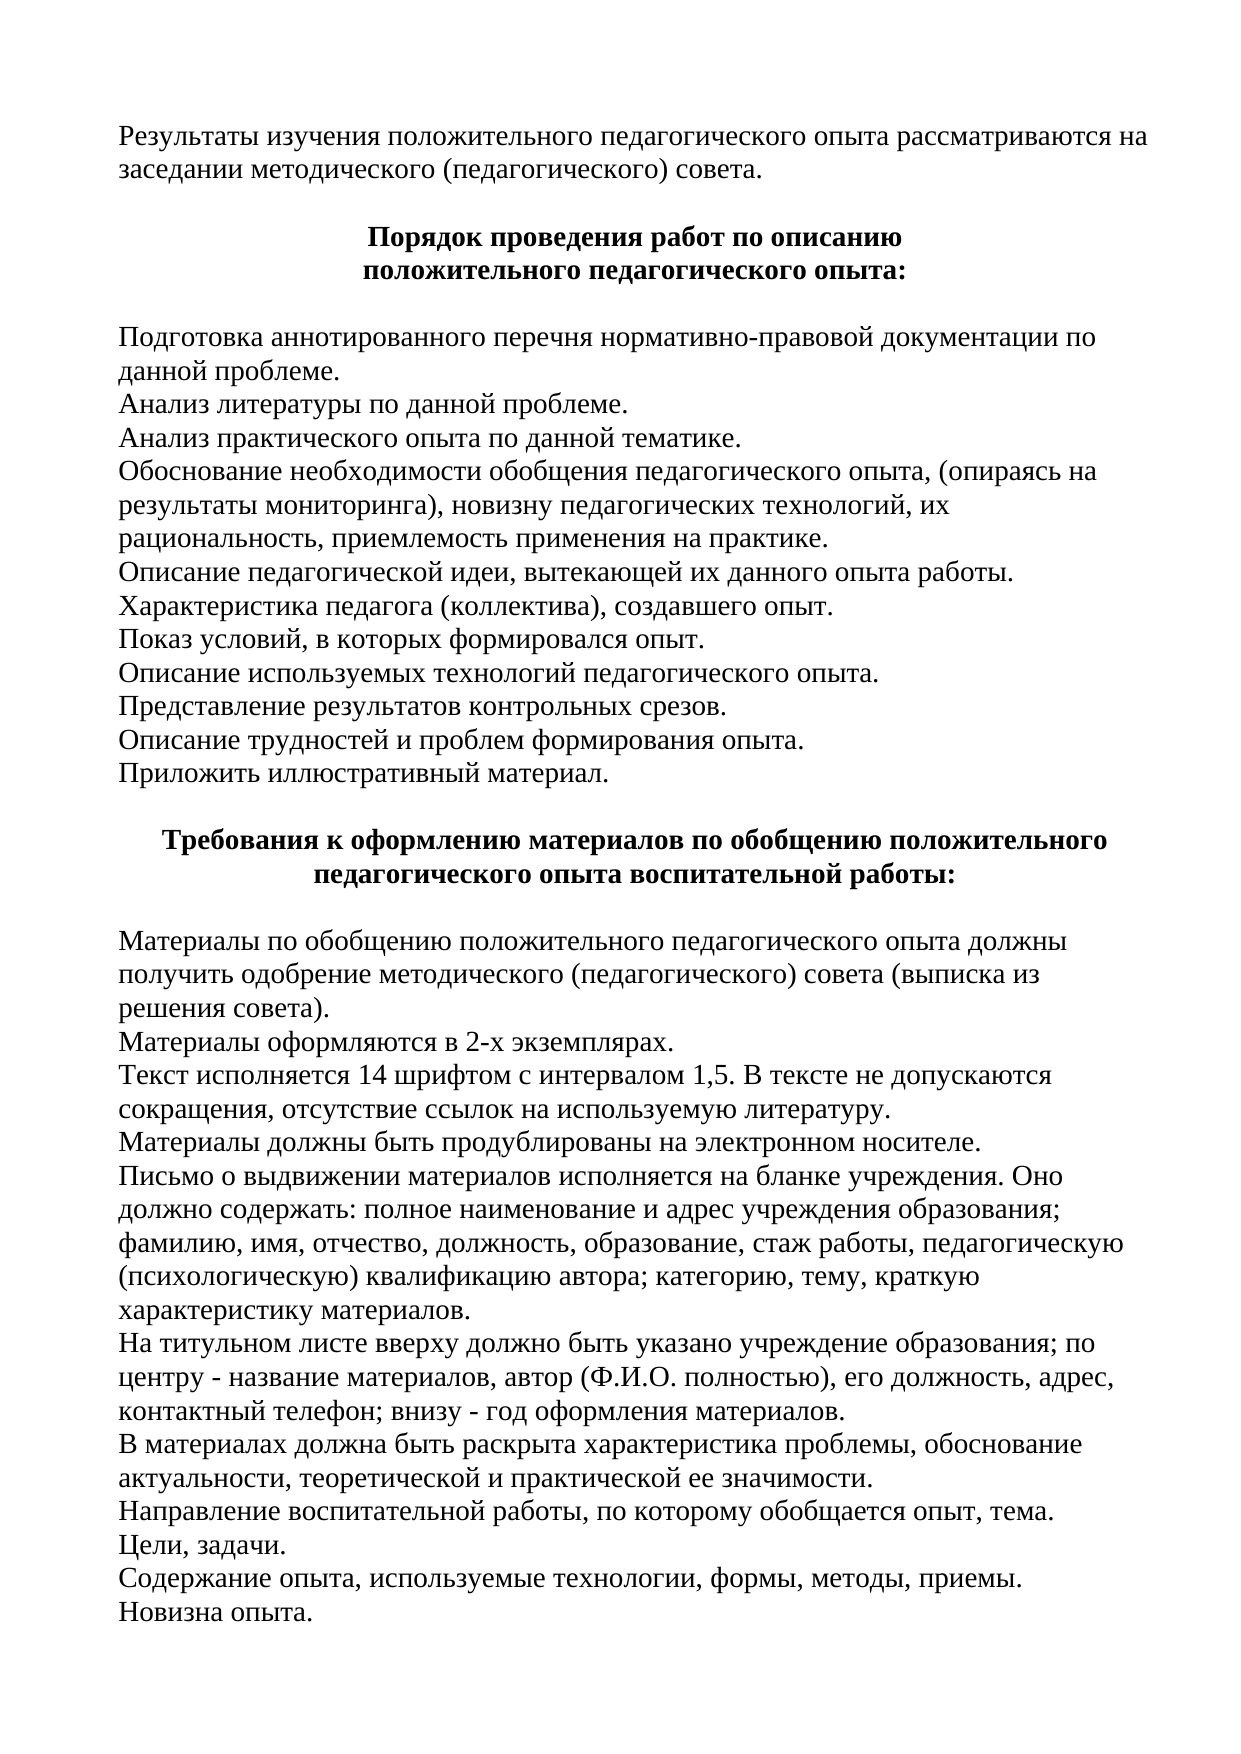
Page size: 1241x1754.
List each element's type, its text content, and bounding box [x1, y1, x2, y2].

text На титульном листе вверху должно быть указано учреждение образования; по центру - название материалов, автор (Ф.И.О. полностью), его должность, адрес, контактный телефон; внизу - год оформления материалов. [118, 1326, 1152, 1426]
text В материалах должна быть раскрыта характеристика проблемы, обоснование актуальности, теоретической и практической ее значимости. [118, 1426, 1152, 1493]
text Характеристика педагога (коллектива), создавшего опыт. [118, 588, 1152, 621]
text Описание педагогической идеи, вытекающей их данного опыта работы. [118, 554, 1152, 588]
text Материалы должны быть продублированы на электронном носителе. [118, 1124, 1152, 1158]
text Цели, задачи. [118, 1527, 1152, 1560]
text Анализ практического опыта по данной тематике. [118, 420, 1152, 453]
text Показ условий, в которых формировался опыт. [118, 621, 1152, 655]
text Требования к оформлению материалов по обобщению положительного педагогического опыта воспитательной работы: [118, 822, 1152, 889]
text Письмо о выдвижении материалов исполняется на бланке учреждения. Оно должно содержать: полное наименование и адрес учреждения образования; фамилию, имя, отчество, должность, образование, стаж работы, педагогическую (психологическую) квалификацию автора; категорию, тему, краткую характеристику материалов. [118, 1158, 1152, 1326]
text Подготовка аннотированного перечня нормативно-правовой документации по данной проблеме. [118, 319, 1152, 386]
text Направление воспитательной работы, по которому обобщается опыт, тема. [118, 1493, 1152, 1527]
text Представление результатов контрольных срезов. [118, 688, 1152, 722]
text Материалы оформляются в 2-х экземплярах. [118, 1024, 1152, 1057]
text Описание используемых технологий педагогического опыта. [118, 655, 1152, 688]
text Материалы по обобщению положительного педагогического опыта должны получить одобрение методического (педагогического) совета (выписка из решения совета). [118, 923, 1152, 1024]
text Описание трудностей и проблем формирования опыта. [118, 722, 1152, 755]
text Текст исполняется 14 шрифтом с интервалом 1,5. В тексте не допускаются сокращения, отсутствие ссылок на используемую литературу. [118, 1057, 1152, 1124]
text Порядок проведения работ по описанию положительного педагогического опыта: [118, 219, 1152, 286]
text Приложить иллюстративный материал. [118, 755, 1152, 789]
text Обоснование необходимости обобщения педагогического опыта, (опираясь на результаты мониторинга), новизну педагогических технологий, их рациональность, приемлемость применения на практике. [118, 453, 1152, 554]
text Результаты изучения положительного педагогического опыта рассматриваются на заседании методического (педагогического) совета. [118, 118, 1152, 185]
text Анализ литературы по данной проблеме. [118, 386, 1152, 420]
text Новизна опыта. [118, 1594, 1152, 1627]
text Содержание опыта, используемые технологии, формы, методы, приемы. [118, 1560, 1152, 1594]
